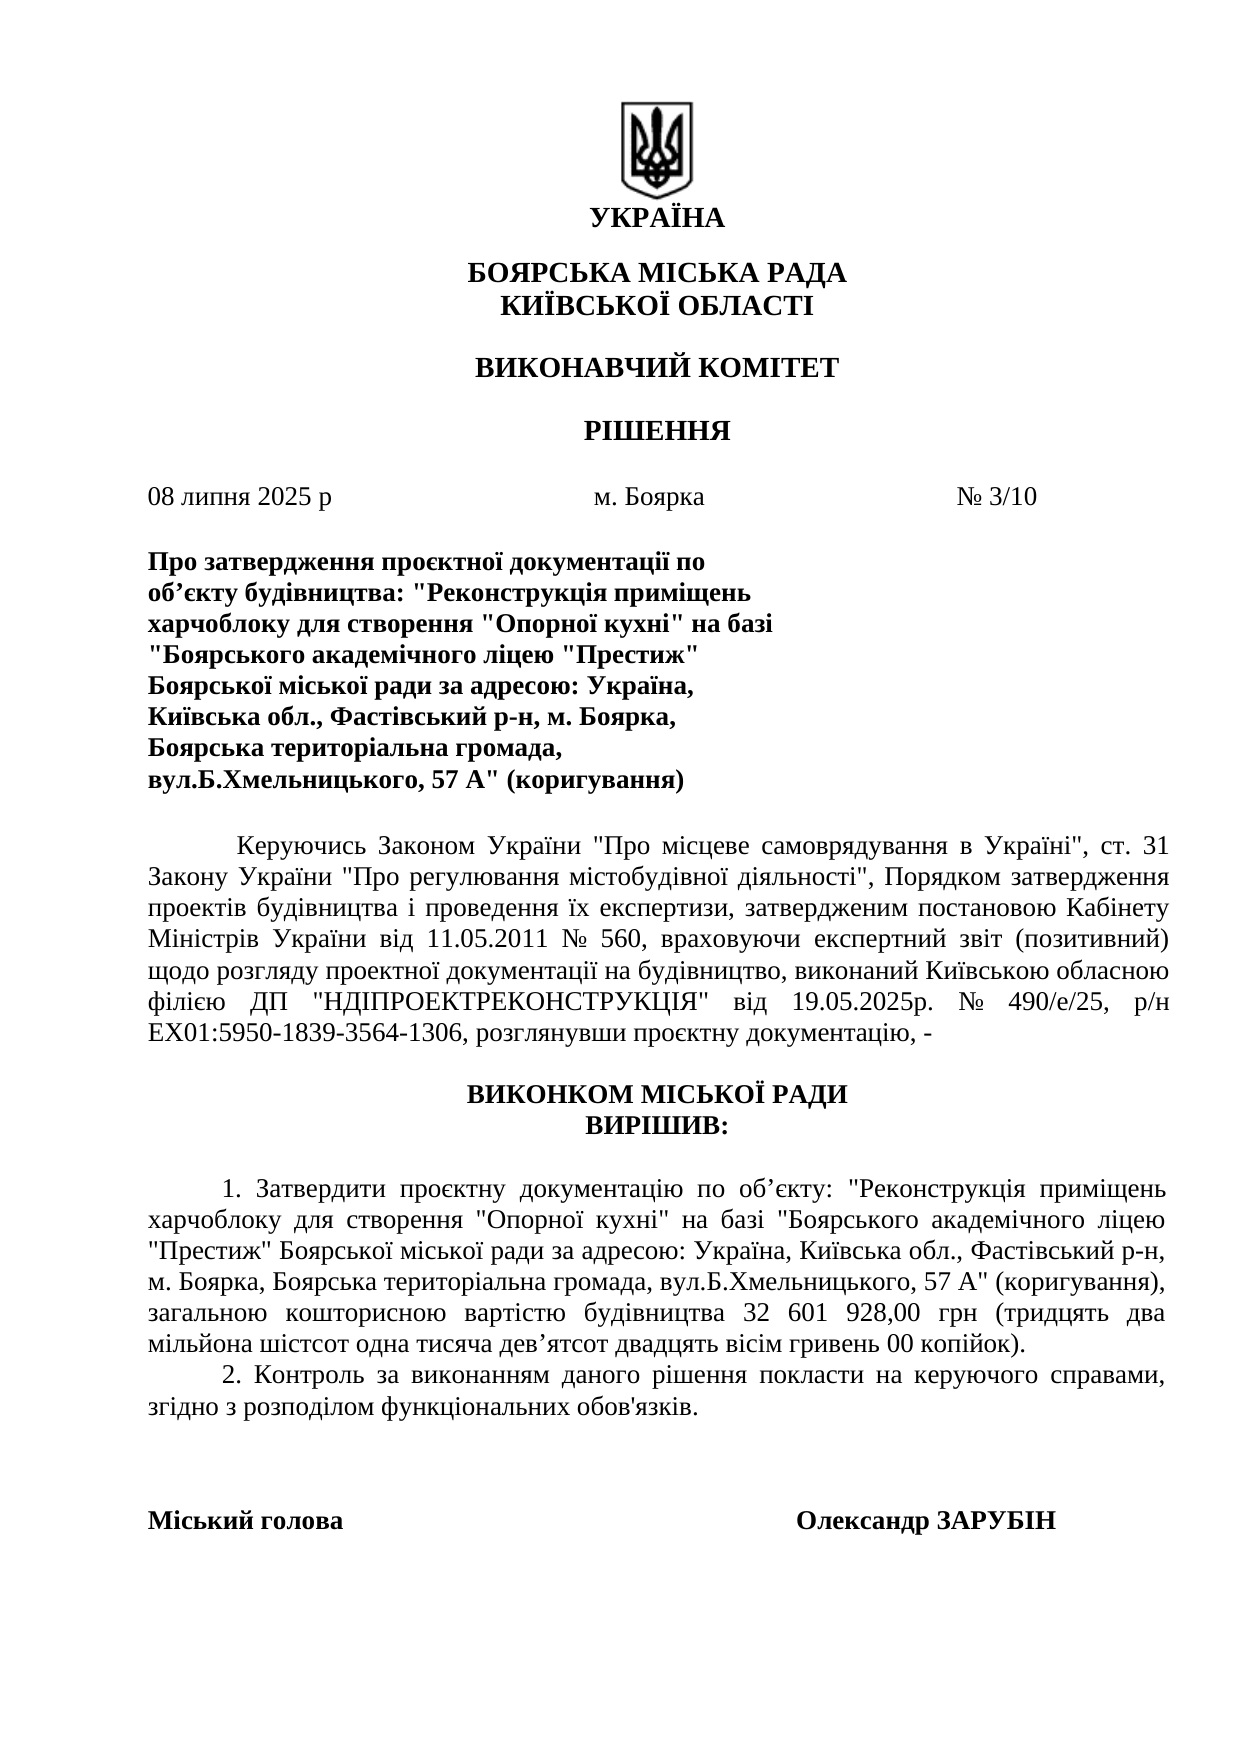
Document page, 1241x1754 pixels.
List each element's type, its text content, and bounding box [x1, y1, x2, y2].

text УКРАЇНА [148, 200, 1167, 234]
picture [620, 101, 694, 201]
table_header м. Боярка [482, 480, 816, 511]
text Керуючись Законом України "Про місцеве самоврядування в Україні", ст. 31 Закону України "Про регулювання містобудівної діяльності", Порядком затвердження проектів будівництва і проведення їх експертизи, затвердженим постановою Кабінету Міністрів України від 11.05.2011 № 560, враховуючи експертний звіт (позитивний) щодо розгляду проектної документації на будівництво, виконаний Київською обласною філією ДП "НДІПРОЕКТРЕКОНСТРУКЦІЯ" від 19.05.2025р. № 490/е/25, р/н ЕХ01:5950-1839-3564-1306, розглянувши проєктну документацію, - [148, 829, 1171, 1047]
text Про затвердження проєктної документації по об’єкту будівництва: "Реконструкція приміщень харчоблоку для створення "Опорної кухні" на базі "Боярського академічного ліцею "Престиж" Боярської міської ради за адресою: Україна, Київська обл., Фастівський р-н, м. Боярка, Боярська територіальна громада, вул.Б.Хмельницького, 57 А" (коригування) [148, 545, 797, 794]
text БОЯРСЬКА МІСЬКА РАДА [148, 255, 1167, 288]
text 2. Контроль за виконанням даного рішення покласти на керуючого справами, згідно з розподілом функціональних обов'язків. [148, 1359, 1167, 1421]
text 1. Затвердити проєктну документацію по об’єкту: "Реконструкція приміщень харчоблоку для створення "Опорної кухні" на базі "Боярського академічного ліцею "Престиж" Боярської міської ради за адресою: Україна, Київська обл., Фастівський р-н, м. Боярка, Боярська територіальна громада, вул.Б.Хмельницького, 57 А" (коригування), загальною кошторисною вартістю будівництва 32 601 928,00 грн (тридцять два мільйона шістсот одна тисяча дев’ятсот двадцять вісім гривень 00 копійок). [148, 1172, 1167, 1359]
text Міський голова Олександр ЗАРУБІН [148, 1504, 1167, 1535]
text РІШЕННЯ [148, 413, 1167, 446]
table_header 08 липня 2025 р [148, 480, 482, 511]
text ВИКОНАВЧИЙ КОМІТЕТ [148, 351, 1167, 384]
subtitle ВИКОНКОМ МІСЬКОЇ РАДИ [148, 1078, 1167, 1109]
subtitle ВИРІШИВ: [148, 1109, 1167, 1141]
text КИЇВСЬКОЇ ОБЛАСТІ [148, 288, 1167, 322]
table_header № 3/10 [816, 480, 1151, 511]
